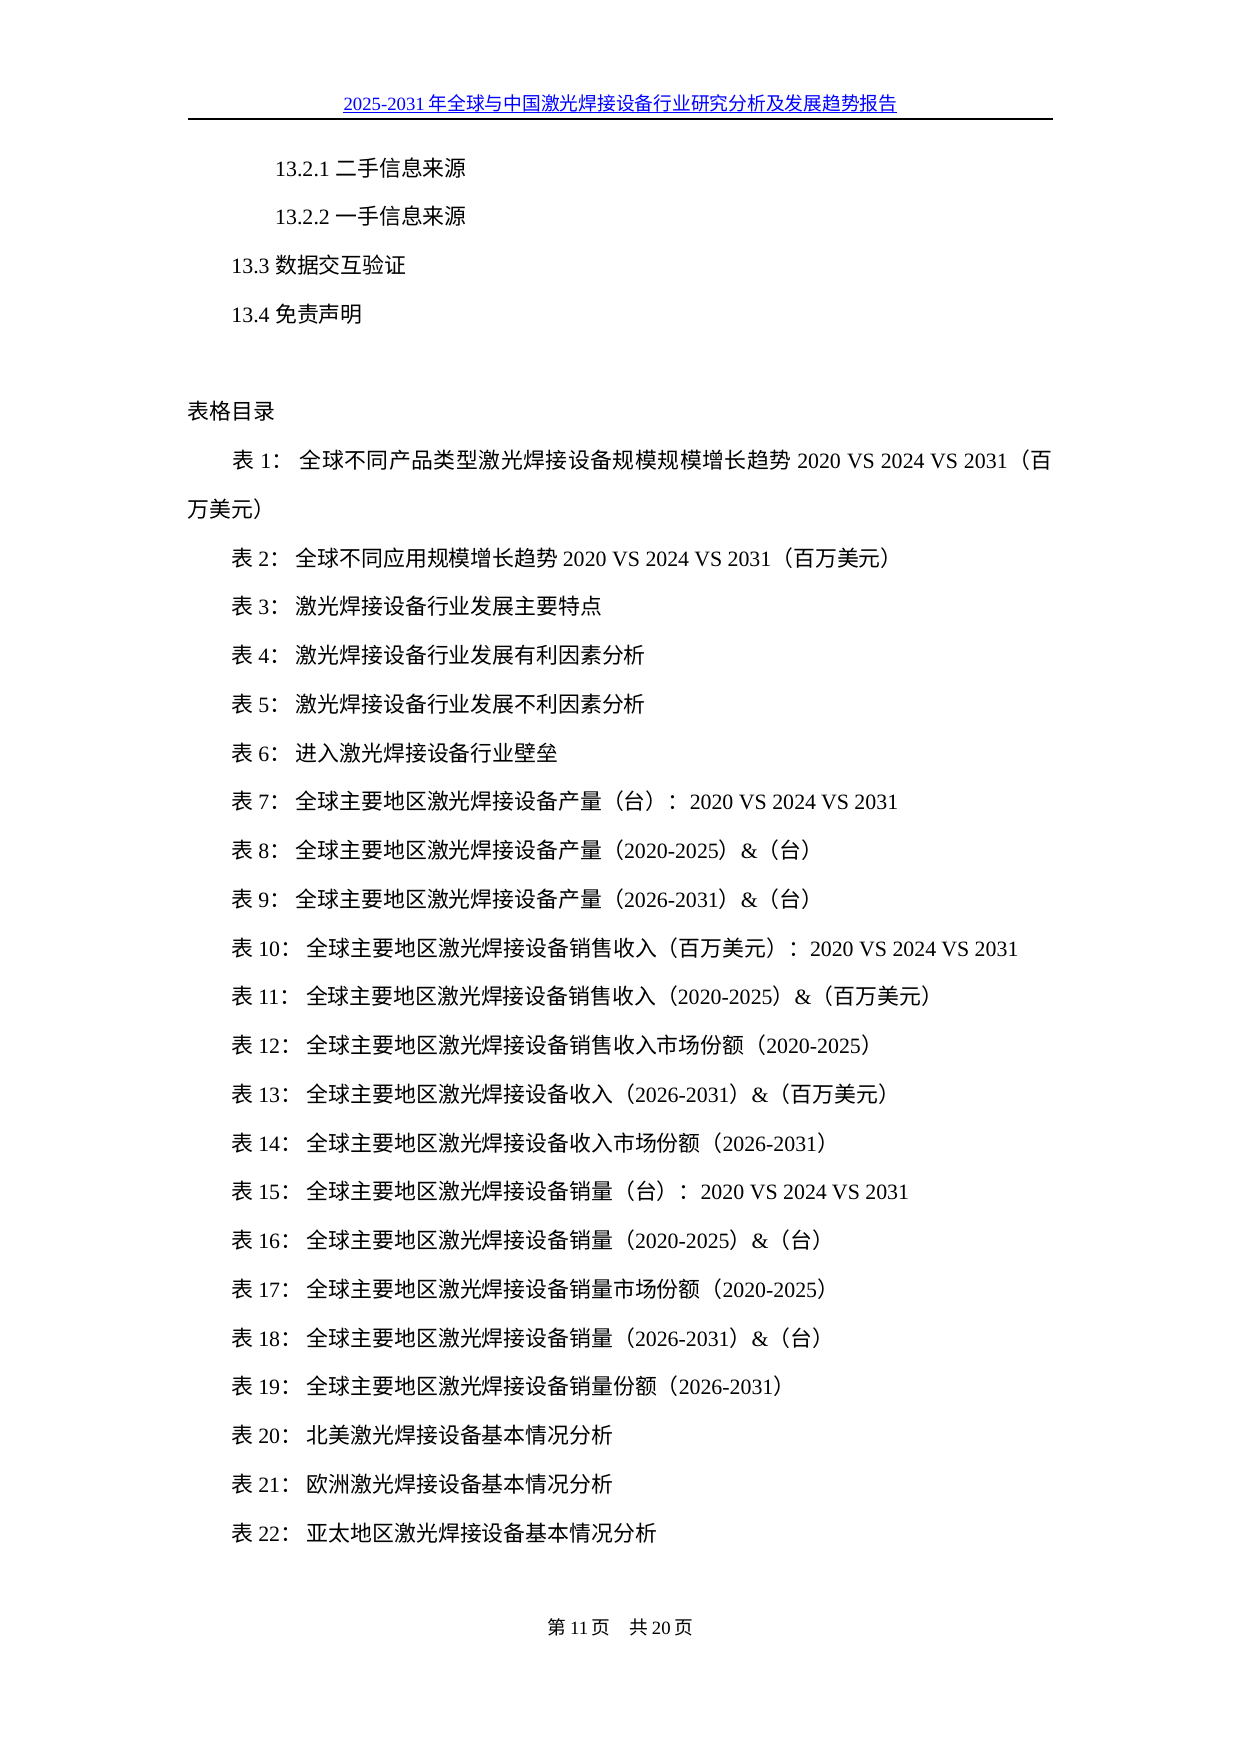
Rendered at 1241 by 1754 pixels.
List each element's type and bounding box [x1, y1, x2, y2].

text [187, 150, 1053, 1548]
